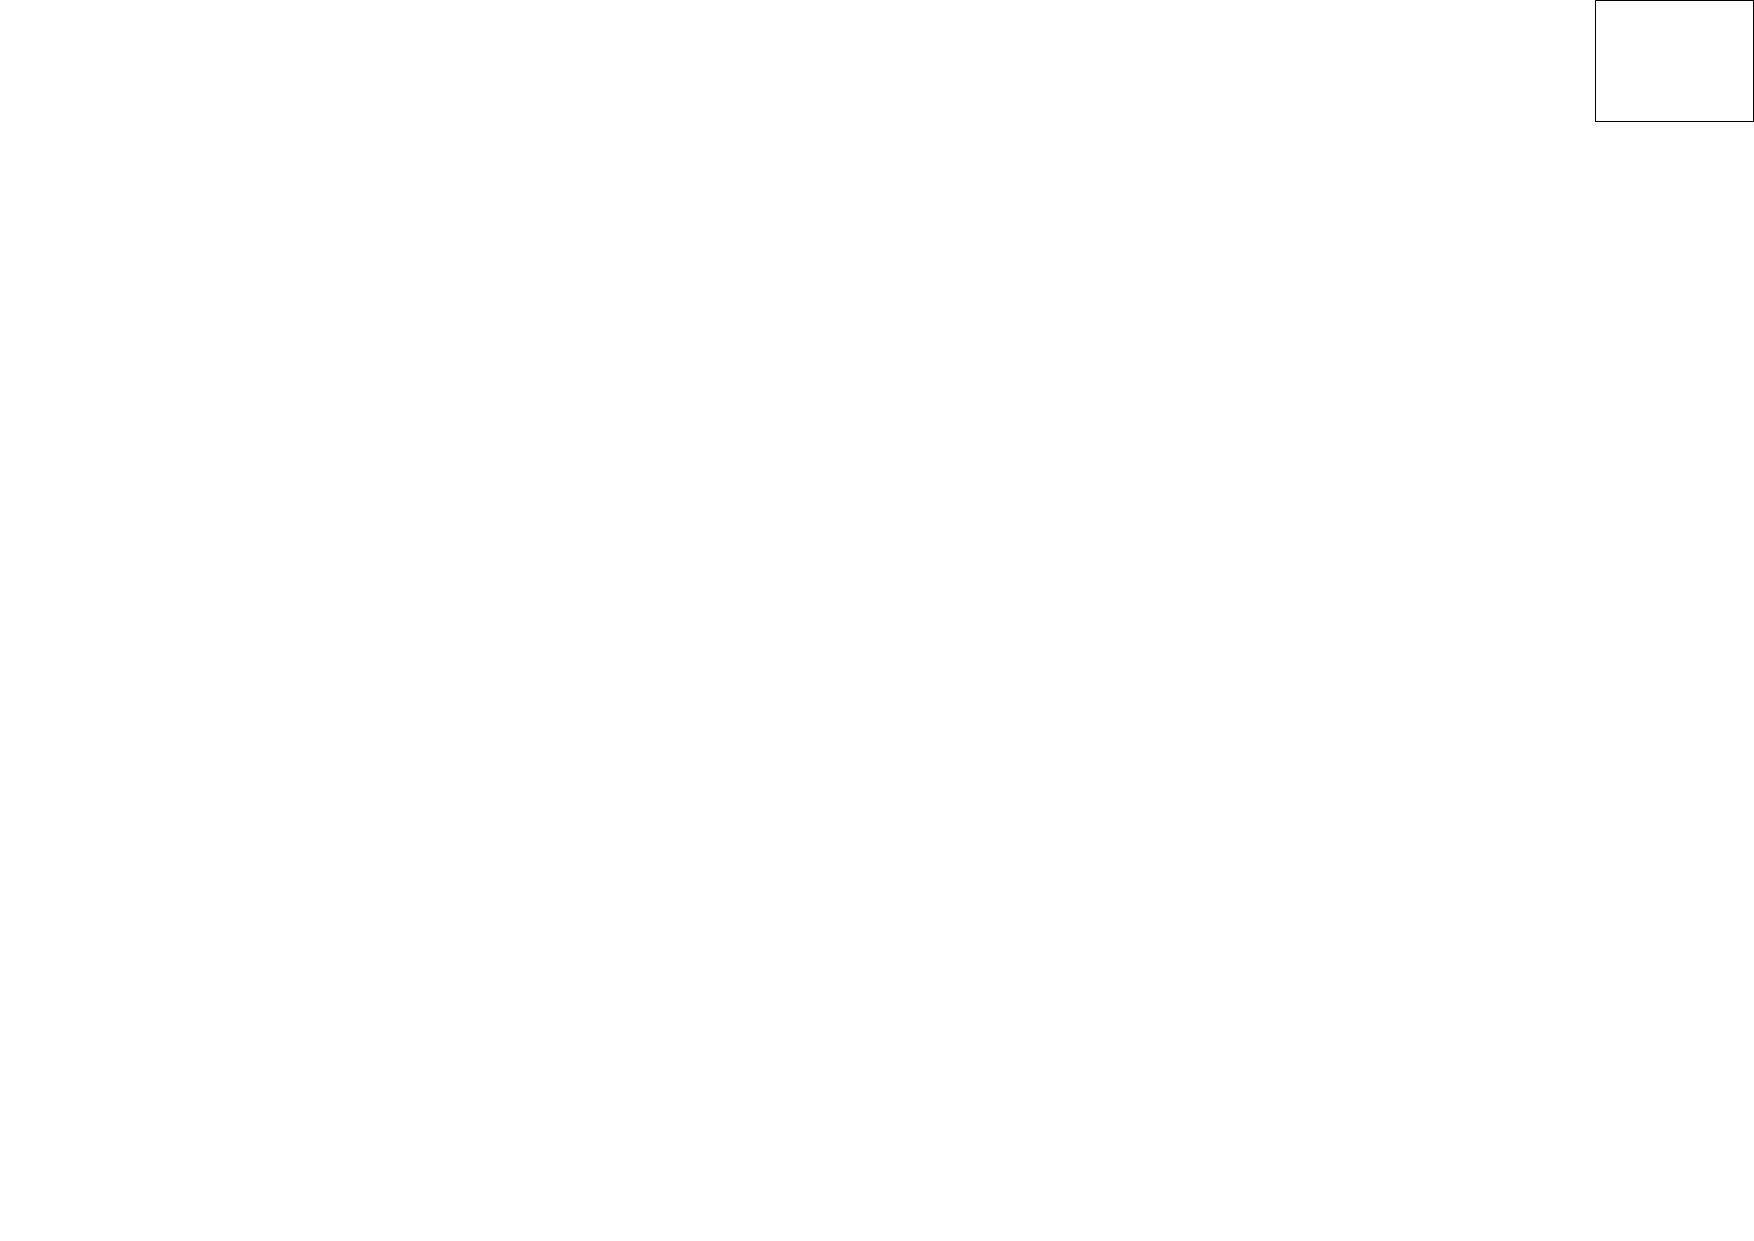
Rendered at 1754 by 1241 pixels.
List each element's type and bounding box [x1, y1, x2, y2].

table_header [1596, 1, 1753, 121]
